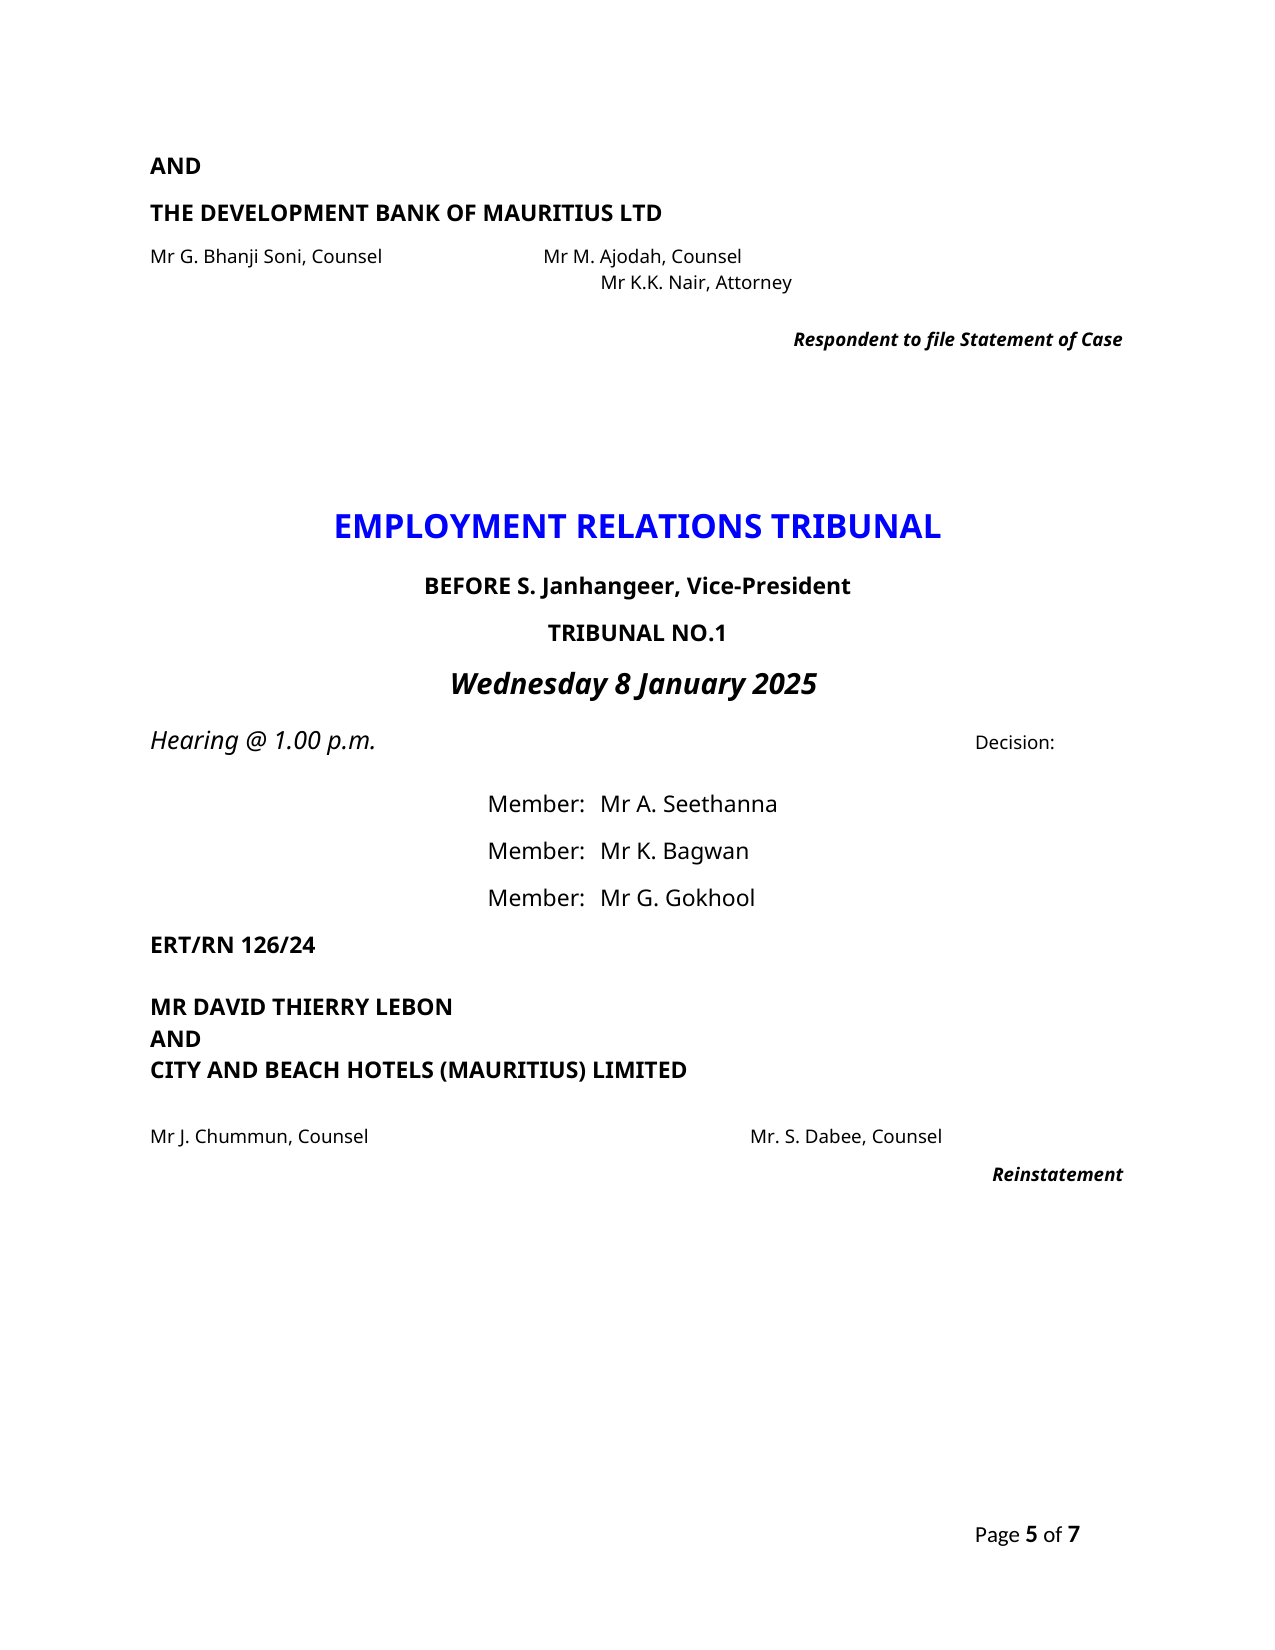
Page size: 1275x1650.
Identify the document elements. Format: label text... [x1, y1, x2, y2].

text Mr G. Bhanji Soni, Counsel Mr M. Ajodah, Counsel [150, 244, 1125, 269]
text Member: Mr K. Bagwan [150, 835, 1125, 866]
text AND [150, 1022, 1125, 1054]
text ERT/RN 126/24 [150, 929, 1125, 960]
text BEFORE S. Janhangeer, Vice-President [141, 569, 1125, 601]
text Member: Mr G. Gokhool [150, 882, 1125, 913]
text Mr K.K. Nair, Attorney [521, 269, 1125, 295]
text MR DAVID THIERRY LEBON [150, 991, 1125, 1022]
text Mr J. Chummun, Counsel Mr. S. Dabee, Counsel [150, 1123, 1125, 1149]
text Reinstatement [150, 1161, 1125, 1187]
text EMPLOYMENT RELATIONS TRIBUNAL [150, 503, 1125, 549]
text TRIBUNAL NO.1 [150, 616, 1125, 648]
text THE DEVELOPMENT BANK OF MAURITIUS LTD [150, 197, 1125, 228]
text Hearing @ 1.00 p.m. Decision: [150, 723, 1125, 757]
text AND [150, 150, 1125, 181]
text CITY AND BEACH HOTELS (MAURITIUS) LIMITED [150, 1054, 1125, 1085]
text Respondent to file Statement of Case [150, 326, 1125, 352]
text Wednesday 8 January 2025 [375, 663, 1125, 703]
text Member: Mr A. Seethanna [150, 788, 1125, 819]
